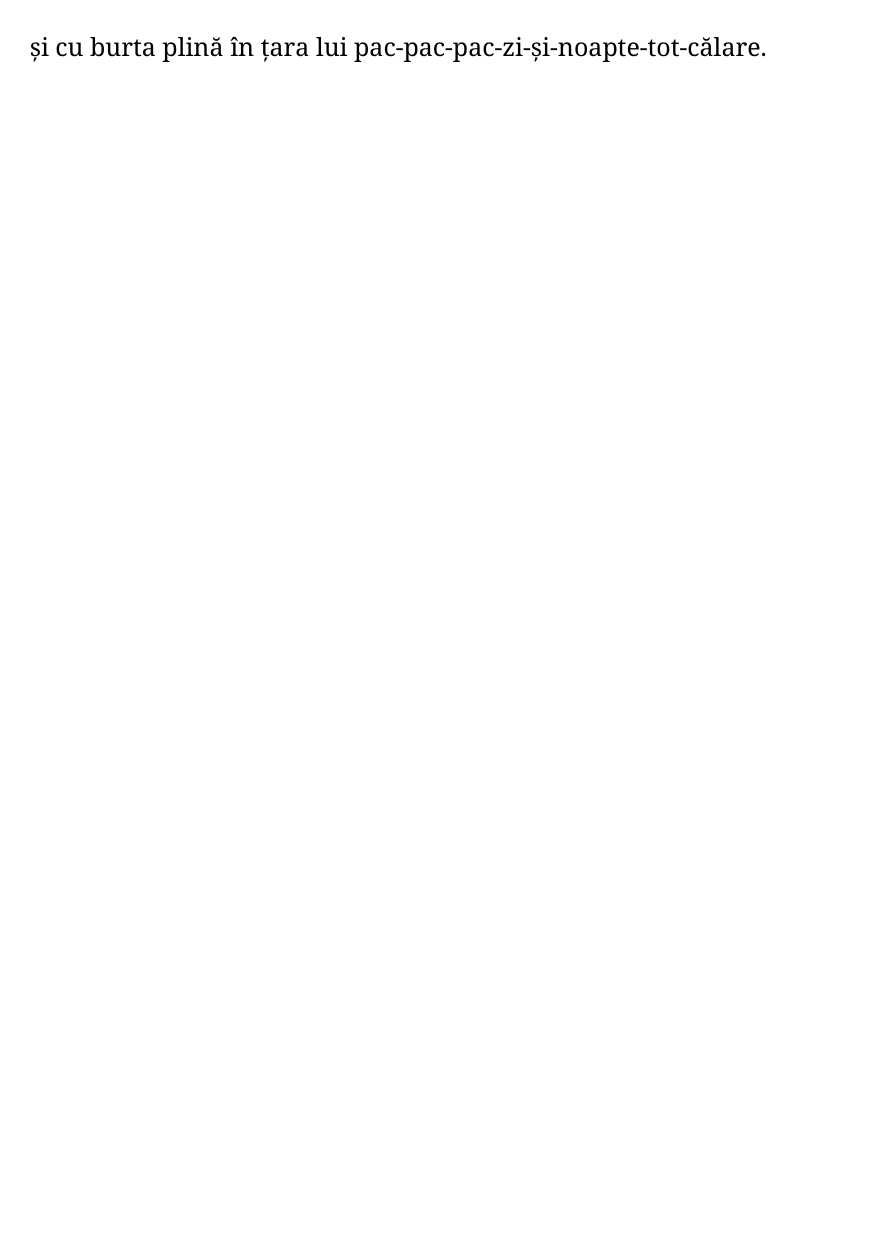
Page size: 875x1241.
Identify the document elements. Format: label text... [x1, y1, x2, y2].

text Nu peste multă vreme, cam după cinci, șase ore, plecară odihniți și cu burta plină în țara lui pac-pac-pac-zi-și-noapte-tot-călare. [29, 29, 844, 64]
